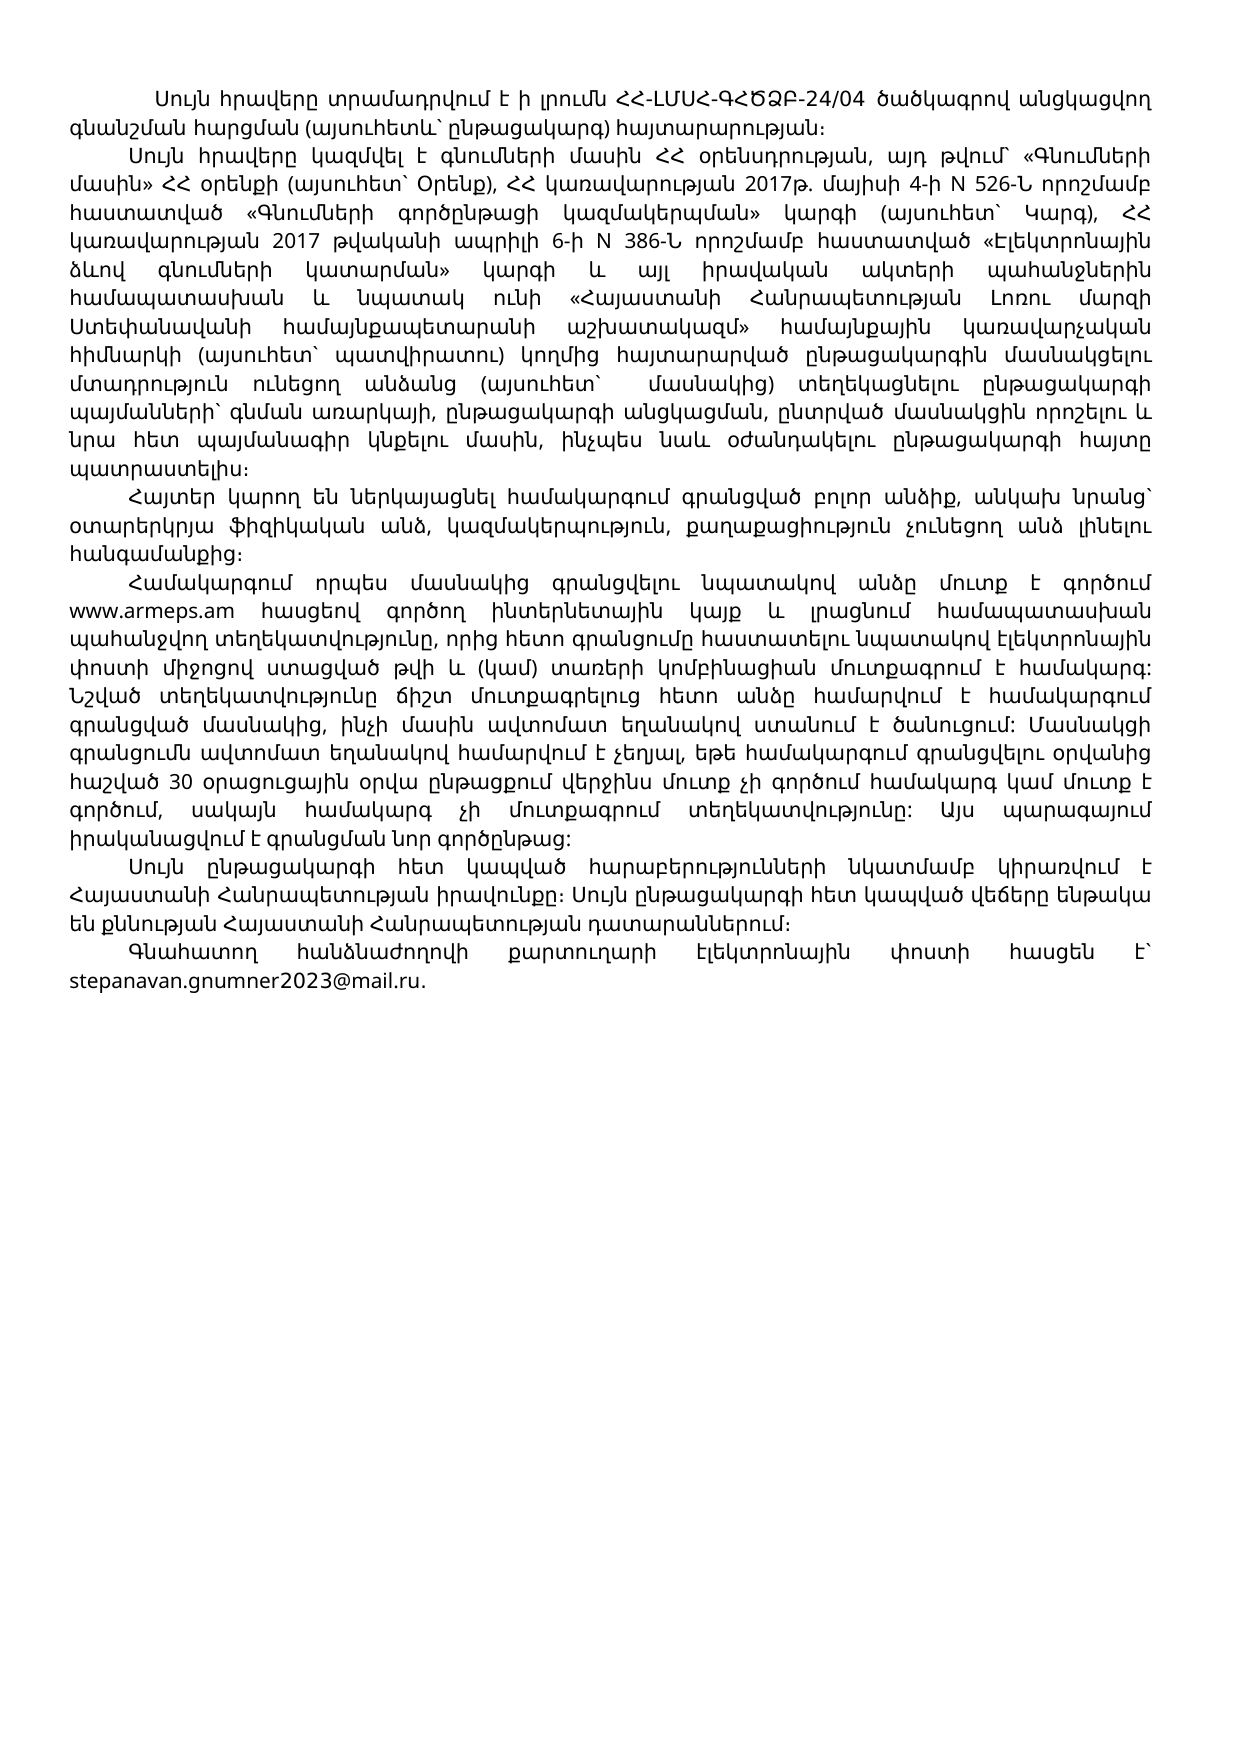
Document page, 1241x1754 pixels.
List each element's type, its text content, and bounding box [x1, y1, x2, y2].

text Գնահատող հանձնաժողովի քարտուղարի էլեկտրոնային փոստի հասցեն է` stepanavan.gnumner2023@mail.ru. [69, 937, 1152, 994]
text Սույն հրավերը կազմվել է գնումների մասին ՀՀ օրենսդրության, այդ թվում` «Գնումների մասին» ՀՀ օրենքի (այսուհետ` Օրենք), ՀՀ կառավարության 2017թ. մայիսի 4-ի N 526-Ն որոշմամբ հաստատված «Գնումների գործընթացի կազմակերպման» կարգի (այսուհետ` Կարգ), ՀՀ կառավարության 2017 թվականի ապրիլի 6-ի N 386-Ն որոշմամբ հաստատված «Էլեկտրոնային ձևով գնումների կատարման» կարգի և այլ իրավական ակտերի պահանջներին համապատասխան և նպատակ ունի «Հայաստանի Հանրապետության Լոռու մարզի Ստեփանավանի համայնքապետարանի աշխատակազմ» համայնքային կառավարչական հիմնարկի (այսուհետ` պատվիրատու) կողմից հայտարարված ընթացակարգին մասնակցելու մտադրություն ունեցող անձանց (այսուհետ` մասնակից) տեղեկացնելու ընթացակարգի պայմանների` գնման առարկայի, ընթացակարգի անցկացման, ընտրված մասնակցին որոշելու և նրա հետ պայմանագիր կնքելու մասին, ինչպես նաև օժանդակելու ընթացակարգի հայտը պատրաստելիս։ [69, 141, 1152, 482]
text Հայտեր կարող են ներկայացնել համակարգում գրանցված բոլոր անձիք, անկախ նրանց` օտարերկրյա ֆիզիկական անձ, կազմակերպություն, քաղաքացիություն չունեցող անձ լինելու հանգամանքից։ [69, 482, 1152, 568]
text Համակարգում որպես մասնակից գրանցվելու նպատակով անձը մուտք է գործում www.armeps.am հասցեով գործող ինտերնետային կայք և լրացնում համապատասխան պահանջվող տեղեկատվությունը, որից հետո գրանցումը հաստատելու նպատակով էլեկտրոնային փոստի միջոցով ստացված թվի և (կամ) տառերի կոմբինացիան մուտքագրում է համակարգ: Նշված տեղեկատվությունը ճիշտ մուտքագրելուց հետո անձը համարվում է համակարգում գրանցված մասնակից, ինչի մասին ավտոմատ եղանակով ստանում է ծանուցում: Մասնակցի գրանցումն ավտոմատ եղանակով համարվում է չեղյալ, եթե համակարգում գրանցվելու օրվանից հաշված 30 օրացուցային օրվա ընթացքում վերջինս մուտք չի գործում համակարգ կամ մուտք է գործում, սակայն համակարգ չի մուտքագրում տեղեկատվությունը: Այս պարագայում իրականացվում է գրանցման նոր գործընթաց: [69, 568, 1152, 852]
text Սույն հրավերը տրամադրվում է ի լրումն ՀՀ-ԼՄՍՀ-ԳՀԾՁԲ-24/04 ծածկագրով անցկացվող գնանշման հարցման (այսուհետև` ընթացակարգ) հայտարարության։ [69, 84, 1152, 141]
text Սույն ընթացակարգի հետ կապված հարաբերությունների նկատմամբ կիրառվում է Հայաստանի Հանրապետության իրավունքը։ Սույն ընթացակարգի հետ կապված վեճերը ենթակա են քննության Հայաստանի Հանրապետության դատարաններում։ [69, 852, 1152, 937]
